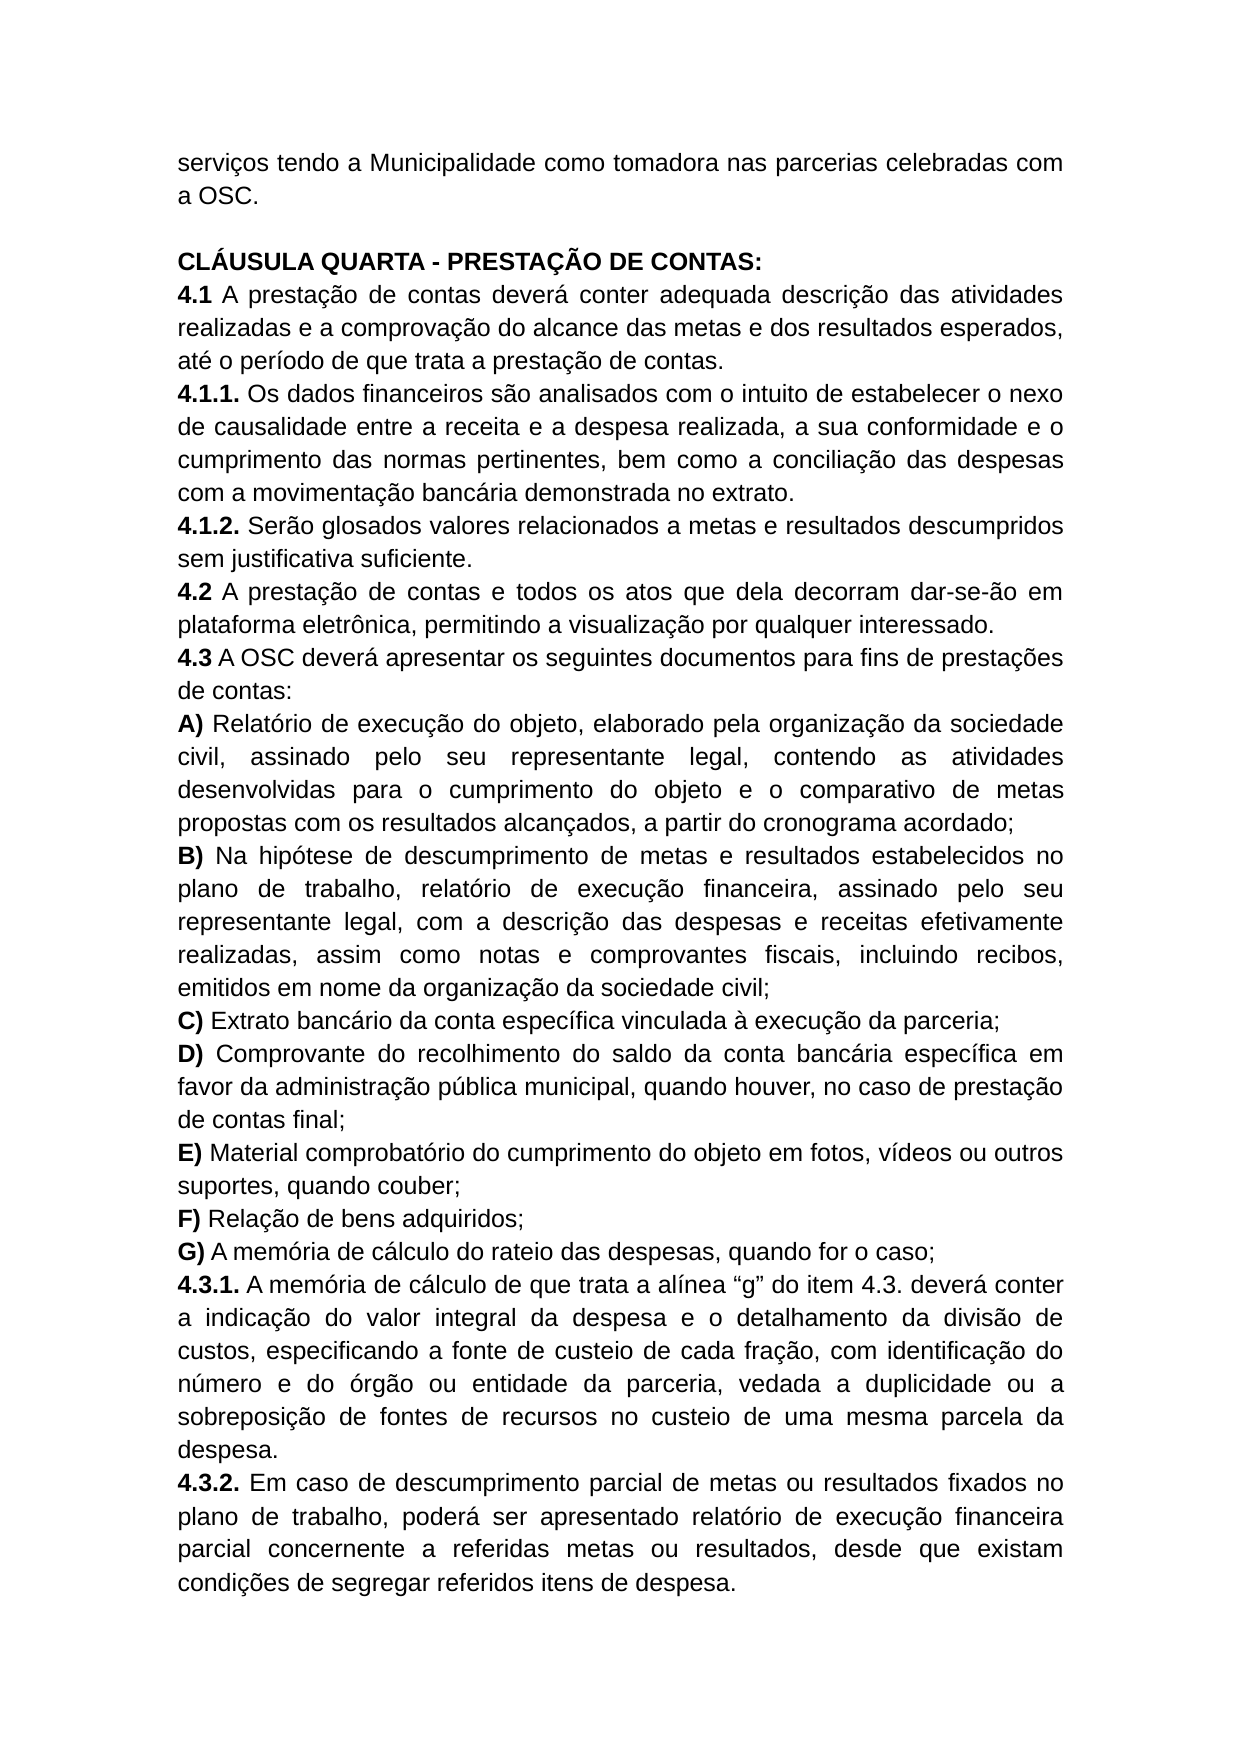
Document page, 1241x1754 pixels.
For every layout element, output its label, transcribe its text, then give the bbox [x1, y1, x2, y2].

text B) Na hipótese de descumprimento de metas e resultados estabelecidos no plano de trabalho, relatório de execução financeira, assinado pelo seu representante legal, com a descrição das despesas e receitas efetivamente realizadas, assim como notas e comprovantes fiscais, incluindo recibos, emitidos em nome da organização da sociedade civil; [177, 841, 1065, 1002]
text 4.1.1. Os dados financeiros são analisados com o intuito de estabelecer o nexo de causalidade entre a receita e a despesa realizada, a sua conformidade e o cumprimento das normas pertinentes, bem como a conciliação das despesas com a movimentação bancária demonstrada no extrato. [177, 379, 1065, 507]
text C) Extrato bancário da conta específica vinculada à execução da parceria; [177, 1006, 1065, 1035]
text 4.1.2. Serão glosados valores relacionados a metas e resultados descumpridos sem justificativa suficiente. [177, 511, 1065, 573]
text A) Relatório de execução do objeto, elaborado pela organização da sociedade civil, assinado pelo seu representante legal, contendo as atividades desenvolvidas para o cumprimento do objeto e o comparativo de metas propostas com os resultados alcançados, a partir do cronograma acordado; [177, 709, 1065, 837]
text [177, 148, 1065, 209]
text CLÁUSULA QUARTA - PRESTAÇÃO DE CONTAS: [177, 247, 1065, 275]
text F) Relação de bens adquiridos; [177, 1204, 1065, 1233]
text 4.3.1. A memória de cálculo de que trata a alínea “g” do item 4.3. deverá conter a indicação do valor integral da despesa e o detalhamento da divisão de custos, especificando a fonte de custeio de cada fração, com identificação do número e do órgão ou entidade da parceria, vedada a duplicidade ou a sobreposição de fontes de recursos no custeio de uma mesma parcela da despesa. [177, 1270, 1065, 1464]
text 4.2 A prestação de contas e todos os atos que dela decorram dar-se-ão em plataforma eletrônica, permitindo a visualização por qualquer interessado. [177, 577, 1065, 639]
text 4.3.2. Em caso de descumprimento parcial de metas ou resultados fixados no plano de trabalho, poderá ser apresentado relatório de execução financeira parcial concernente a referidas metas ou resultados, desde que existam condições de segregar referidos itens de despesa. [177, 1468, 1065, 1596]
text E) Material comprobatório do cumprimento do objeto em fotos, vídeos ou outros suportes, quando couber; [177, 1138, 1065, 1200]
text G) A memória de cálculo do rateio das despesas, quando for o caso; [177, 1237, 1065, 1266]
text 4.1 A prestação de contas deverá conter adequada descrição das atividades realizadas e a comprovação do alcance das metas e dos resultados esperados, até o período de que trata a prestação de contas. [177, 280, 1065, 374]
text 4.3 A OSC deverá apresentar os seguintes documentos para fins de prestações de contas: [177, 643, 1065, 705]
text D) Comprovante do recolhimento do saldo da conta bancária específica em favor da administração pública municipal, quando houver, no caso de prestação de contas final; [177, 1039, 1065, 1134]
